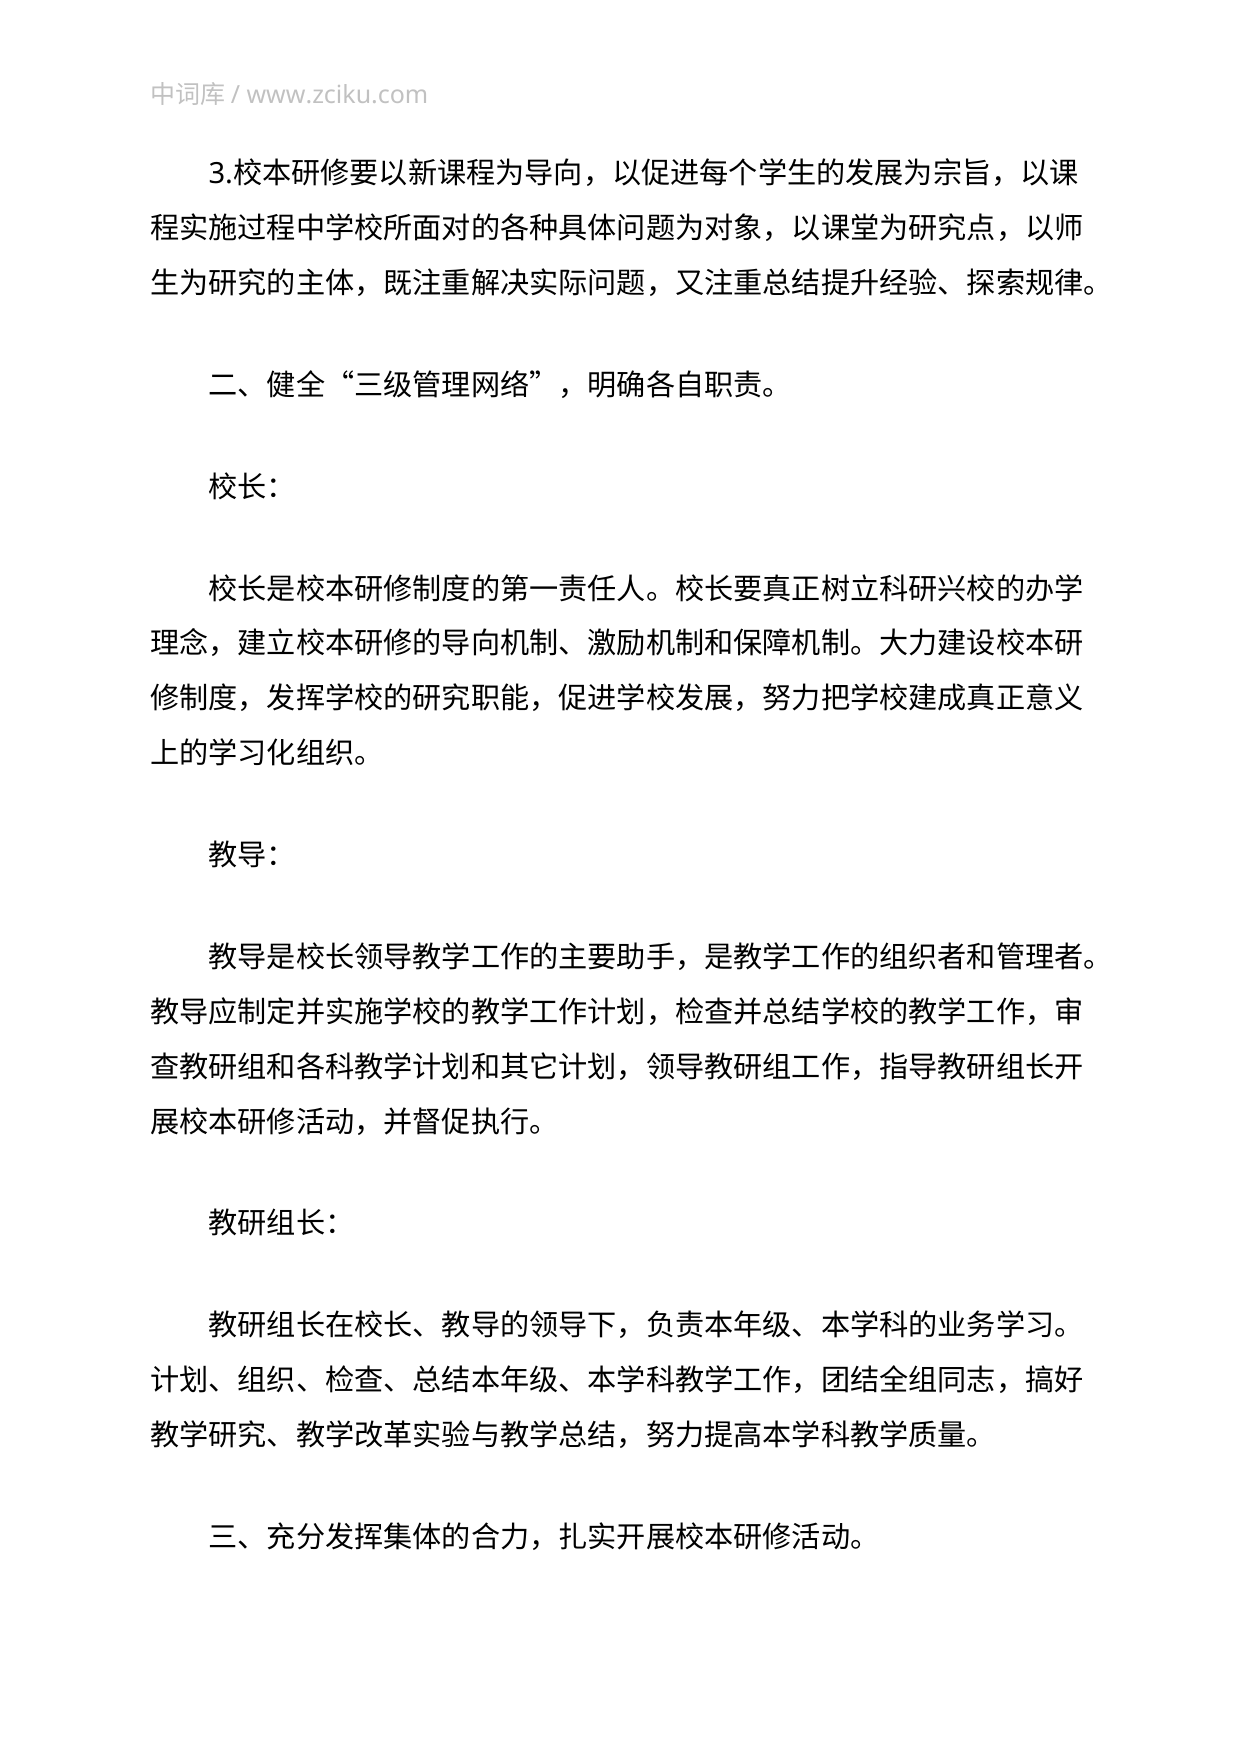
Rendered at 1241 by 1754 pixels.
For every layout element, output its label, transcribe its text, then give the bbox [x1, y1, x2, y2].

text 二、健全“三级管理网络”，明确各自职责。 [150, 362, 1090, 404]
text 教研组长在校长、教导的领导下，负责本年级、本学科的业务学习。计划、组织、检查、总结本年级、本学科教学工作，团结全组同志，搞好教学研究、教学改革实验与教学总结，努力提高本学科教学质量。 [150, 1302, 1090, 1454]
text 教导： [150, 832, 1090, 874]
text 教导是校长领导教学工作的主要助手，是教学工作的组织者和管理者。教导应制定并实施学校的教学工作计划，检查并总结学校的教学工作，审查教研组和各科教学计划和其它计划，领导教研组工作，指导教研组长开展校本研修活动，并督促执行。 [150, 933, 1090, 1140]
text 3.校本研修要以新课程为导向，以促进每个学生的发展为宗旨，以课程实施过程中学校所面对的各种具体问题为对象，以课堂为研究点，以师生为研究的主体，既注重解决实际问题，又注重总结提升经验、探索规律。 [150, 150, 1090, 302]
text 校长： [150, 463, 1090, 506]
text 三、充分发挥集体的合力，扎实开展校本研修活动。 [150, 1513, 1090, 1556]
text 校长是校本研修制度的第一责任人。校长要真正树立科研兴校的办学理念，建立校本研修的导向机制、激励机制和保障机制。大力建设校本研修制度，发挥学校的研究职能，促进学校发展，努力把学校建成真正意义上的学习化组织。 [150, 565, 1090, 772]
text 教研组长： [150, 1200, 1090, 1242]
